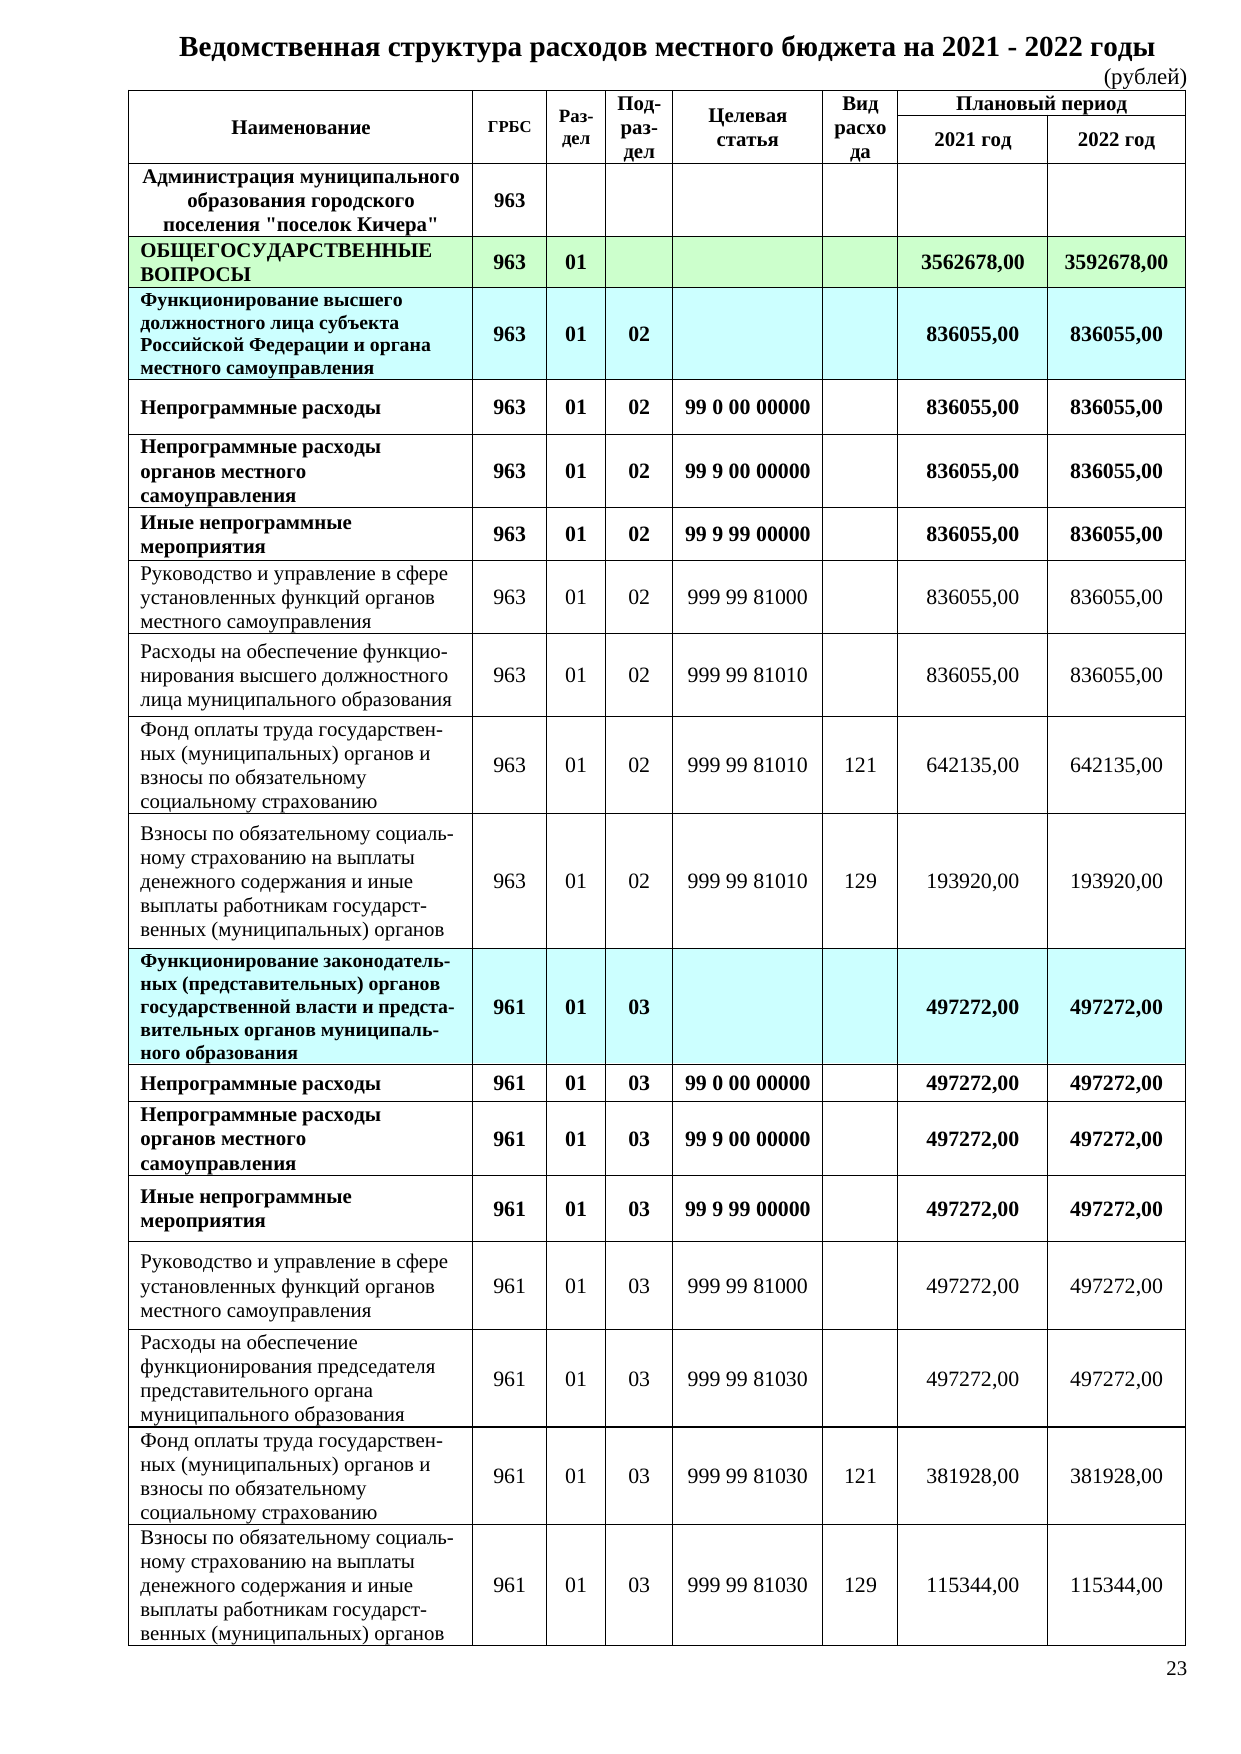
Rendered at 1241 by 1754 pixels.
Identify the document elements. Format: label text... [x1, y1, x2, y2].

table_cell Взносы по обязательному социаль-ному страхованию на выплаты денежного содержания и иные выплаты работникам государст-венных (муниципальных) органов [129, 1525, 472, 1645]
table_cell 381928,00 [898, 1428, 1047, 1524]
table_cell 836055,00 [898, 561, 1047, 633]
table_cell 99 0 00 00000 [673, 380, 822, 433]
table_cell 963 [473, 561, 546, 633]
table_cell 01 [547, 1525, 605, 1645]
table_header Наименование [129, 91, 472, 163]
table_cell Иные непрограммные мероприятия [129, 1176, 472, 1241]
table_cell 999 99 81000 [673, 561, 822, 633]
table_cell 01 [547, 561, 605, 633]
table_cell 99 9 00 00000 [673, 1102, 822, 1174]
table_cell 497272,00 [1048, 1242, 1185, 1329]
table_cell 01 [547, 435, 605, 507]
table_header Под-раз-дел [606, 91, 672, 163]
table_cell 01 [547, 949, 605, 1063]
table_cell 497272,00 [1048, 1065, 1185, 1101]
table_cell 121 [823, 1428, 897, 1524]
table_cell 497272,00 [1048, 1176, 1185, 1241]
table_cell 961 [473, 1065, 546, 1101]
table_cell 999 99 81010 [673, 634, 822, 716]
table_cell 836055,00 [898, 435, 1047, 507]
table_cell Функционирование законодатель-ных (представительных) органов государственной власти и предста-вительных органов муниципаль-ного образования [129, 949, 472, 1063]
table_cell 963 [473, 164, 546, 236]
table_cell [823, 380, 897, 433]
table_cell 963 [473, 288, 546, 379]
table_cell 497272,00 [1048, 1330, 1185, 1426]
table_cell 03 [606, 1102, 672, 1174]
table_cell [823, 1102, 897, 1174]
table_cell Непрограммные расходы органов местного самоуправления [129, 1102, 472, 1174]
table_cell 963 [473, 814, 546, 948]
table_cell 2022 год [1048, 116, 1185, 163]
table_cell 3592678,00 [1048, 237, 1185, 287]
table_cell 836055,00 [1048, 634, 1185, 716]
table_cell [823, 949, 897, 1063]
table_cell 02 [606, 435, 672, 507]
table_cell ОБЩЕГОСУДАРСТВЕННЫЕ ВОПРОСЫ [129, 237, 472, 287]
table_cell [606, 164, 672, 236]
table_cell [823, 1065, 897, 1101]
table_cell 961 [473, 949, 546, 1063]
table_cell 381928,00 [1048, 1428, 1185, 1524]
table_cell 02 [606, 814, 672, 948]
table_cell 01 [547, 717, 605, 813]
table_cell 961 [473, 1330, 546, 1426]
table_cell 497272,00 [898, 1102, 1047, 1174]
table_cell 01 [547, 1428, 605, 1524]
table_header Раз-дел [547, 91, 605, 163]
table_cell 129 [823, 814, 897, 948]
table_cell 642135,00 [1048, 717, 1185, 813]
table_cell 961 [473, 1428, 546, 1524]
table_cell 497272,00 [898, 1330, 1047, 1426]
table_cell Иные непрограммные мероприятия [129, 508, 472, 560]
table_cell 963 [473, 237, 546, 287]
text Ведомственная структура расходов местного бюджета на 2021 - 2022 годы [148, 29, 1187, 63]
table_cell 01 [547, 1176, 605, 1241]
table_cell 961 [473, 1525, 546, 1645]
table_cell 963 [473, 717, 546, 813]
table_cell 836055,00 [898, 380, 1047, 433]
table_cell 01 [547, 380, 605, 433]
table_cell 193920,00 [898, 814, 1047, 948]
table_cell 01 [547, 634, 605, 716]
table_cell 999 99 81030 [673, 1330, 822, 1426]
table_cell 963 [473, 435, 546, 507]
table_cell 03 [606, 949, 672, 1063]
table_cell 963 [473, 508, 546, 560]
table_cell Непрограммные расходы органов местного самоуправления [129, 435, 472, 507]
table_cell [673, 288, 822, 379]
table_cell 03 [606, 1065, 672, 1101]
table_cell 01 [547, 508, 605, 560]
table_cell 836055,00 [898, 508, 1047, 560]
table_cell 3562678,00 [898, 237, 1047, 287]
table_header ГРБС [473, 91, 546, 163]
table_cell [547, 164, 605, 236]
table_cell Расходы на обеспечение функцио-нирования высшего должностного лица муниципального образования [129, 634, 472, 716]
table_cell 99 9 99 00000 [673, 508, 822, 560]
table_cell Руководство и управление в сфере установленных функций органов местного самоуправления [129, 1242, 472, 1329]
table_cell [823, 1176, 897, 1241]
table_cell 03 [606, 1330, 672, 1426]
table_cell [823, 561, 897, 633]
table_cell [823, 1242, 897, 1329]
table_cell Расходы на обеспечение функционирования председателя представительного органа муниципального образования [129, 1330, 472, 1426]
table_cell 961 [473, 1102, 546, 1174]
table_cell [673, 949, 822, 1063]
table_cell Непрограммные расходы [129, 1065, 472, 1101]
table_cell 836055,00 [898, 634, 1047, 716]
table_cell 836055,00 [1048, 380, 1185, 433]
table_cell 03 [606, 1428, 672, 1524]
table_cell [673, 164, 822, 236]
table_cell 99 0 00 00000 [673, 1065, 822, 1101]
table_cell 836055,00 [1048, 435, 1185, 507]
table_cell 497272,00 [898, 949, 1047, 1063]
table_cell 121 [823, 717, 897, 813]
table_cell [823, 237, 897, 287]
table_cell [673, 237, 822, 287]
table_cell 99 9 99 00000 [673, 1176, 822, 1241]
table_cell 01 [547, 237, 605, 287]
table_cell 497272,00 [898, 1242, 1047, 1329]
table_cell Администрация муниципального образования городского поселения "поселок Кичера" [129, 164, 472, 236]
table_header Вид расхода [823, 91, 897, 163]
table_cell [823, 288, 897, 379]
table_cell 02 [606, 634, 672, 716]
table_cell 961 [473, 1176, 546, 1241]
table_cell 836055,00 [1048, 508, 1185, 560]
table_cell 497272,00 [898, 1176, 1047, 1241]
table_cell [606, 237, 672, 287]
table_cell 01 [547, 1330, 605, 1426]
table_cell 497272,00 [1048, 1102, 1185, 1174]
table_cell 193920,00 [1048, 814, 1185, 948]
table_cell 02 [606, 380, 672, 433]
table_cell 02 [606, 561, 672, 633]
table_cell Непрограммные расходы [129, 380, 472, 433]
table_cell 963 [473, 634, 546, 716]
table_cell 01 [547, 1065, 605, 1101]
table_cell [823, 164, 897, 236]
table_cell 99 9 00 00000 [673, 435, 822, 507]
table_cell 497272,00 [898, 1065, 1047, 1101]
table_cell 115344,00 [1048, 1525, 1185, 1645]
table_cell [1048, 164, 1185, 236]
table_cell [823, 435, 897, 507]
table_cell [823, 1330, 897, 1426]
table_cell 03 [606, 1525, 672, 1645]
text (рублей) [148, 63, 1187, 89]
table_cell 999 99 81030 [673, 1525, 822, 1645]
table_cell 02 [606, 717, 672, 813]
table_cell 02 [606, 288, 672, 379]
table_cell [823, 634, 897, 716]
table_header Плановый период [898, 91, 1185, 114]
table_cell 999 99 81000 [673, 1242, 822, 1329]
table_cell 01 [547, 814, 605, 948]
table_cell 01 [547, 288, 605, 379]
table_cell 999 99 81010 [673, 717, 822, 813]
table_cell 963 [473, 380, 546, 433]
table_cell 961 [473, 1242, 546, 1329]
table_cell 115344,00 [898, 1525, 1047, 1645]
table_cell 129 [823, 1525, 897, 1645]
table_cell 836055,00 [1048, 288, 1185, 379]
table_cell [823, 508, 897, 560]
table_cell 03 [606, 1242, 672, 1329]
table_cell 836055,00 [1048, 561, 1185, 633]
table_cell 999 99 81030 [673, 1428, 822, 1524]
table_cell 03 [606, 1176, 672, 1241]
table_cell 01 [547, 1102, 605, 1174]
table_cell 497272,00 [1048, 949, 1185, 1063]
table_cell Фонд оплаты труда государствен-ных (муниципальных) органов и взносы по обязательному социальному страхованию [129, 1428, 472, 1524]
table_cell 999 99 81010 [673, 814, 822, 948]
table_cell 01 [547, 1242, 605, 1329]
table_cell Взносы по обязательному социаль-ному страхованию на выплаты денежного содержания и иные выплаты работникам государст-венных (муниципальных) органов [129, 814, 472, 948]
table_cell 2021 год [898, 116, 1047, 163]
table_cell [898, 164, 1047, 236]
table_cell Функционирование высшего должностного лица субъекта Российской Федерации и органа местного самоуправления [129, 288, 472, 379]
table_cell 642135,00 [898, 717, 1047, 813]
table_cell Руководство и управление в сфере установленных функций органов местного самоуправления [129, 561, 472, 633]
table_cell 02 [606, 508, 672, 560]
table_header Целевая статья [673, 91, 822, 163]
table_cell Фонд оплаты труда государствен-ных (муниципальных) органов и взносы по обязательному социальному страхованию [129, 717, 472, 813]
table_cell 836055,00 [898, 288, 1047, 379]
